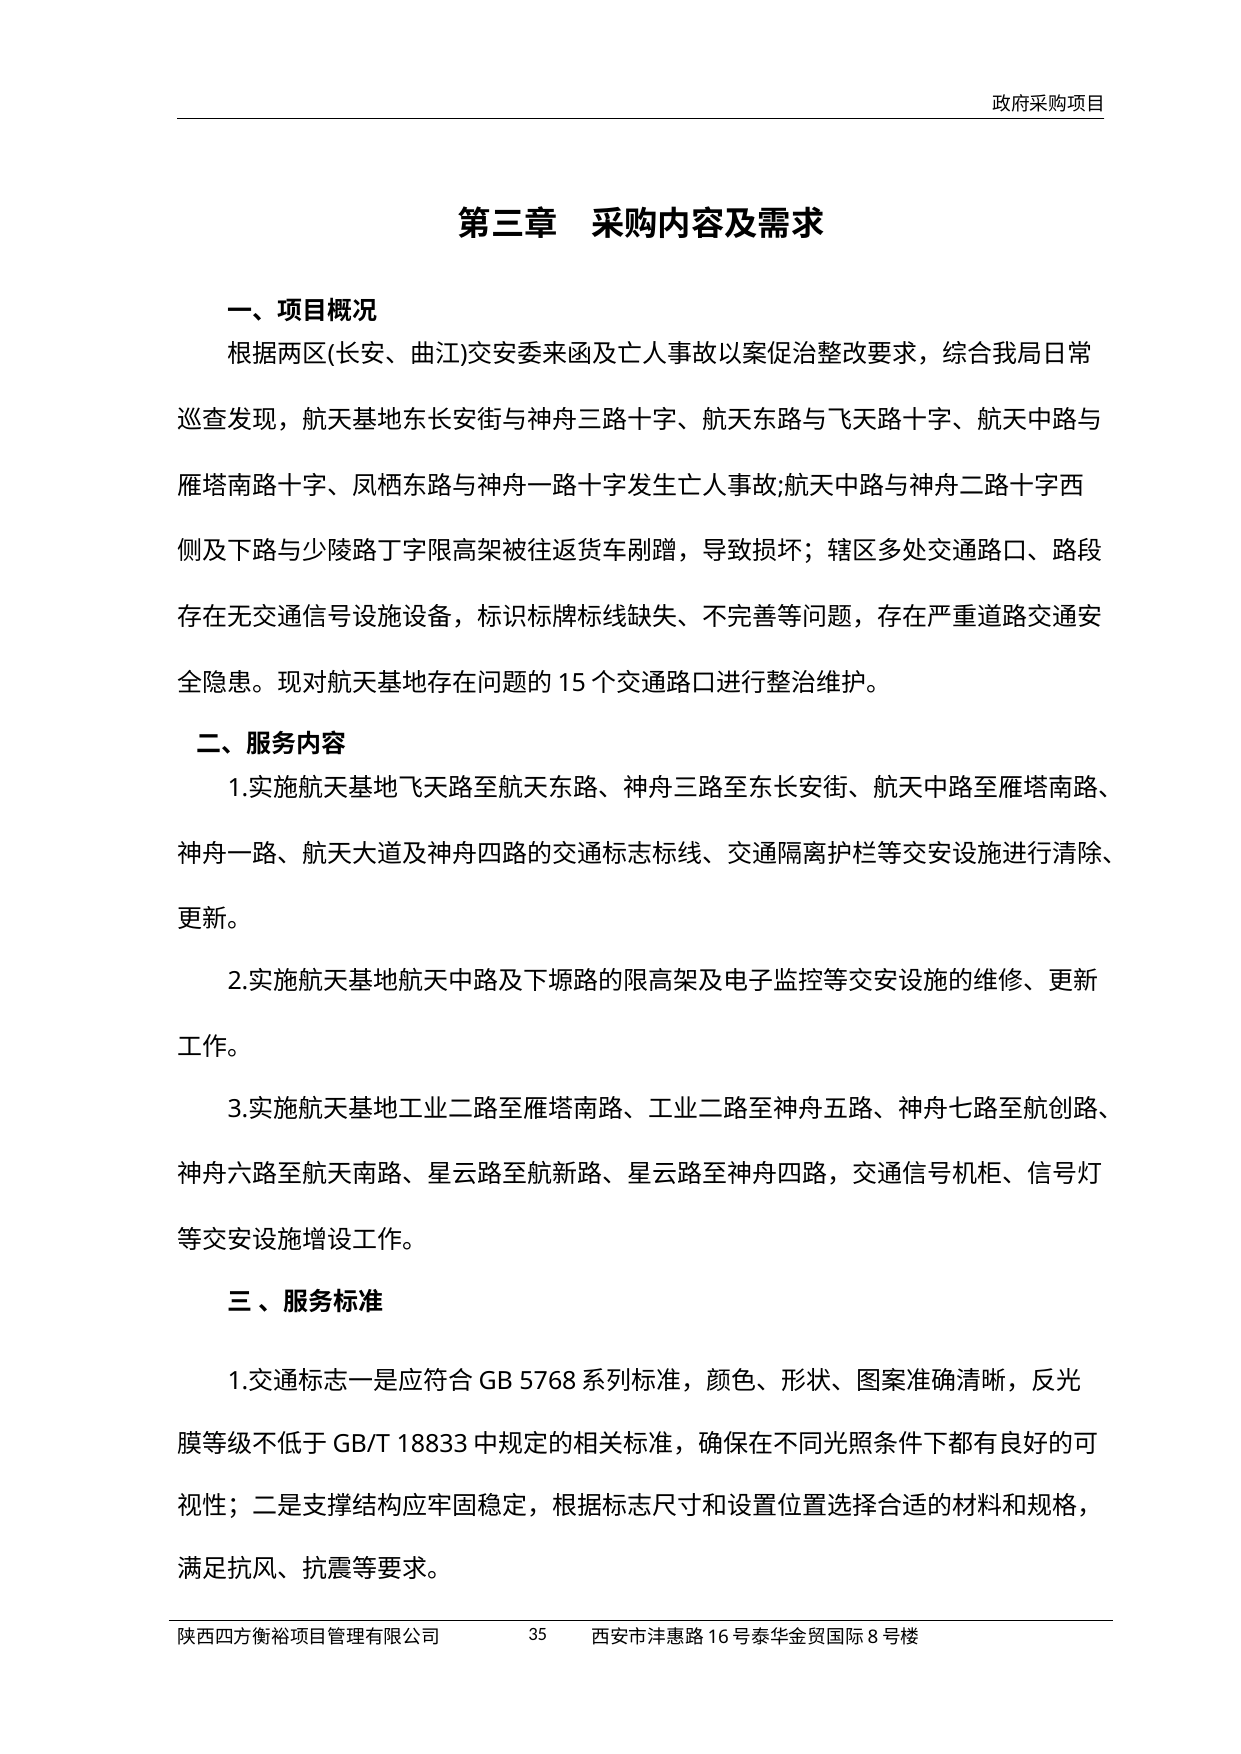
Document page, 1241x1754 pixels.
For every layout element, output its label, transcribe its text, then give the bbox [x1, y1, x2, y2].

list 1.实施航天基地飞天路至航天东路、神舟三路至东长安街、航天中路至雁塔南路、神舟一路、航天大道及神舟四路的交通标志标线、交通隔离护栏等交安设施进行清除、更新。 [177, 764, 1104, 939]
text 1.交通标志一是应符合GB 5768系列标准，颜色、形状、图案准确清晰，反光膜等级不低于GB/T 18833中规定的相关标准，确保在不同光照条件下都有良好的可视性；二是支撑结构应牢固稳定，根据标志尺寸和设置位置选择合适的材料和规格，满足抗风、抗震等要求。 [177, 1339, 1104, 1589]
list 三 、服务标准 [177, 1278, 1104, 1321]
list 2.实施航天基地航天中路及下塬路的限高架及电子监控等交安设施的维修、更新工作。 [177, 957, 1104, 1066]
subtitle 一、项目概况 [177, 286, 1104, 330]
subtitle 二、服务内容 [177, 720, 1104, 764]
subtitle 第三章 采购内容及需求 [177, 177, 1104, 264]
list 根据两区(长安、曲江)交安委来函及亡人事故以案促治整改要求，综合我局日常巡查发现，航天基地东长安街与神舟三路十字、航天东路与飞天路十字、航天中路与雁塔南路十字、凤栖东路与神舟一路十字发生亡人事故;航天中路与神舟二路十字西侧及下路与少陵路丁字限高架被往返货车剐蹭，导致损坏；辖区多处交通路口、路段存在无交通信号设施设备，标识标牌标线缺失、不完善等问题，存在严重道路交通安全隐患。现对航天基地存在问题的15个交通路口进行整治维护。 [177, 330, 1104, 702]
list 3.实施航天基地工业二路至雁塔南路、工业二路至神舟五路、神舟七路至航创路、神舟六路至航天南路、星云路至航新路、星云路至神舟四路，交通信号机柜、信号灯等交安设施增设工作。 [177, 1084, 1104, 1259]
